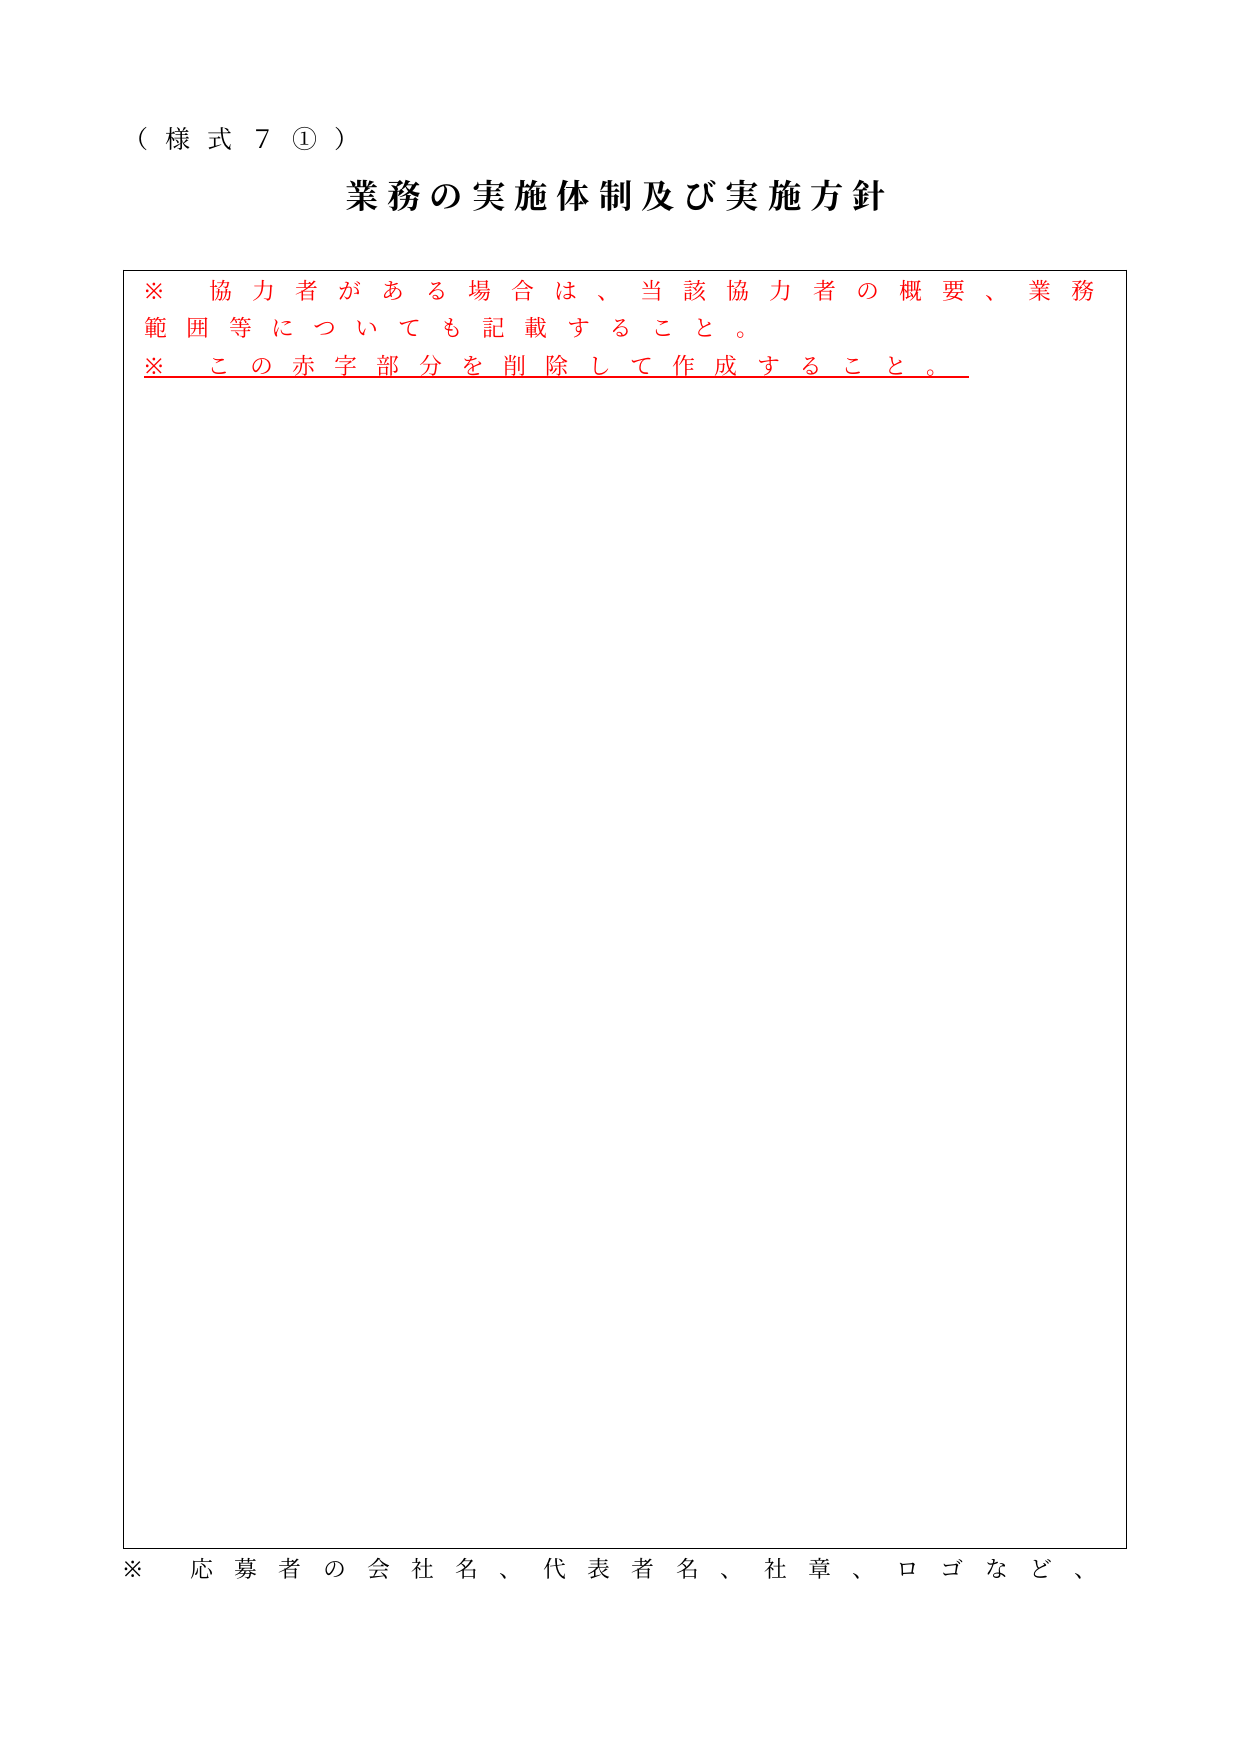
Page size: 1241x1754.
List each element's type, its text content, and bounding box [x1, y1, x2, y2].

text （様式７①） [123, 119, 1117, 157]
text 業務の実施体制及び実施方針 [123, 157, 1117, 232]
table_header ※ 協力者がある場合は、当該協力者の概要、業務範囲等についても記載すること。 ※ この赤字部分を削除して作成すること。 [124, 271, 1126, 1548]
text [123, 1549, 1074, 1587]
